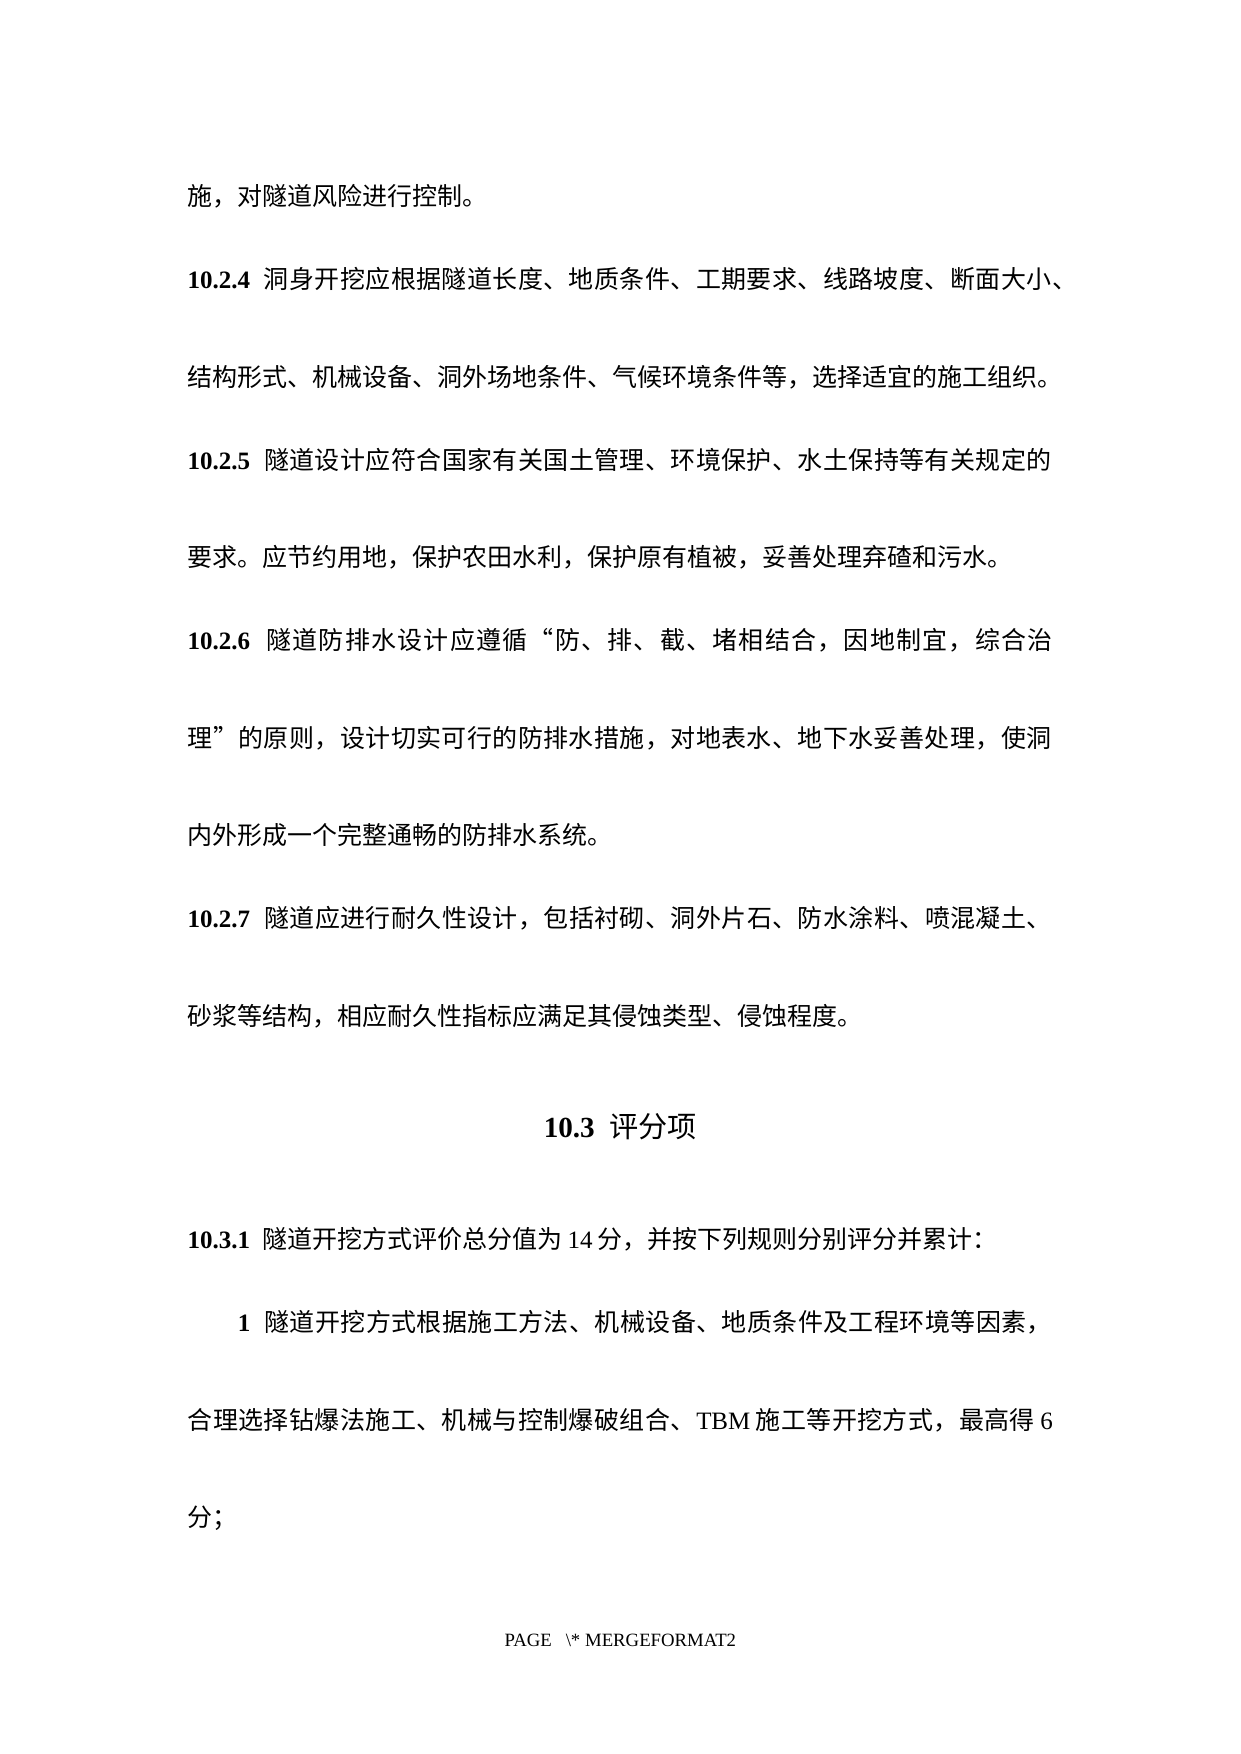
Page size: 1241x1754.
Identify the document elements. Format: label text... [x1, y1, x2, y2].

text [187, 162, 1053, 227]
text 10.2.5 隧道设计应符合国家有关国土管理、环境保护、水土保持等有关规定的要求。应节约用地，保护农田水利，保护原有植被，妥善处理弃碴和污水。 [187, 426, 1053, 588]
text 10.3.1 隧道开挖方式评价总分值为14分，并按下列规则分别评分并累计： [187, 1205, 1053, 1270]
text 10.2.6 隧道防排水设计应遵循“防、排、截、堵相结合，因地制宜，综合治理”的原则，设计切实可行的防排水措施，对地表水、地下水妥善处理，使洞内外形成一个完整通畅的防排水系统。 [187, 606, 1053, 866]
subtitle 10.3 评分项 [187, 1092, 1053, 1157]
text 1 隧道开挖方式根据施工方法、机械设备、地质条件及工程环境等因素，合理选择钻爆法施工、机械与控制爆破组合、TBM施工等开挖方式，最高得6分； [187, 1288, 1053, 1548]
text 10.2.7 隧道应进行耐久性设计，包括衬砌、洞外片石、防水涂料、喷混凝土、砂浆等结构，相应耐久性指标应满足其侵蚀类型、侵蚀程度。 [187, 884, 1053, 1047]
text 10.2.4 洞身开挖应根据隧道长度、地质条件、工期要求、线路坡度、断面大小、结构形式、机械设备、洞外场地条件、气候环境条件等，选择适宜的施工组织。 [187, 245, 1053, 408]
